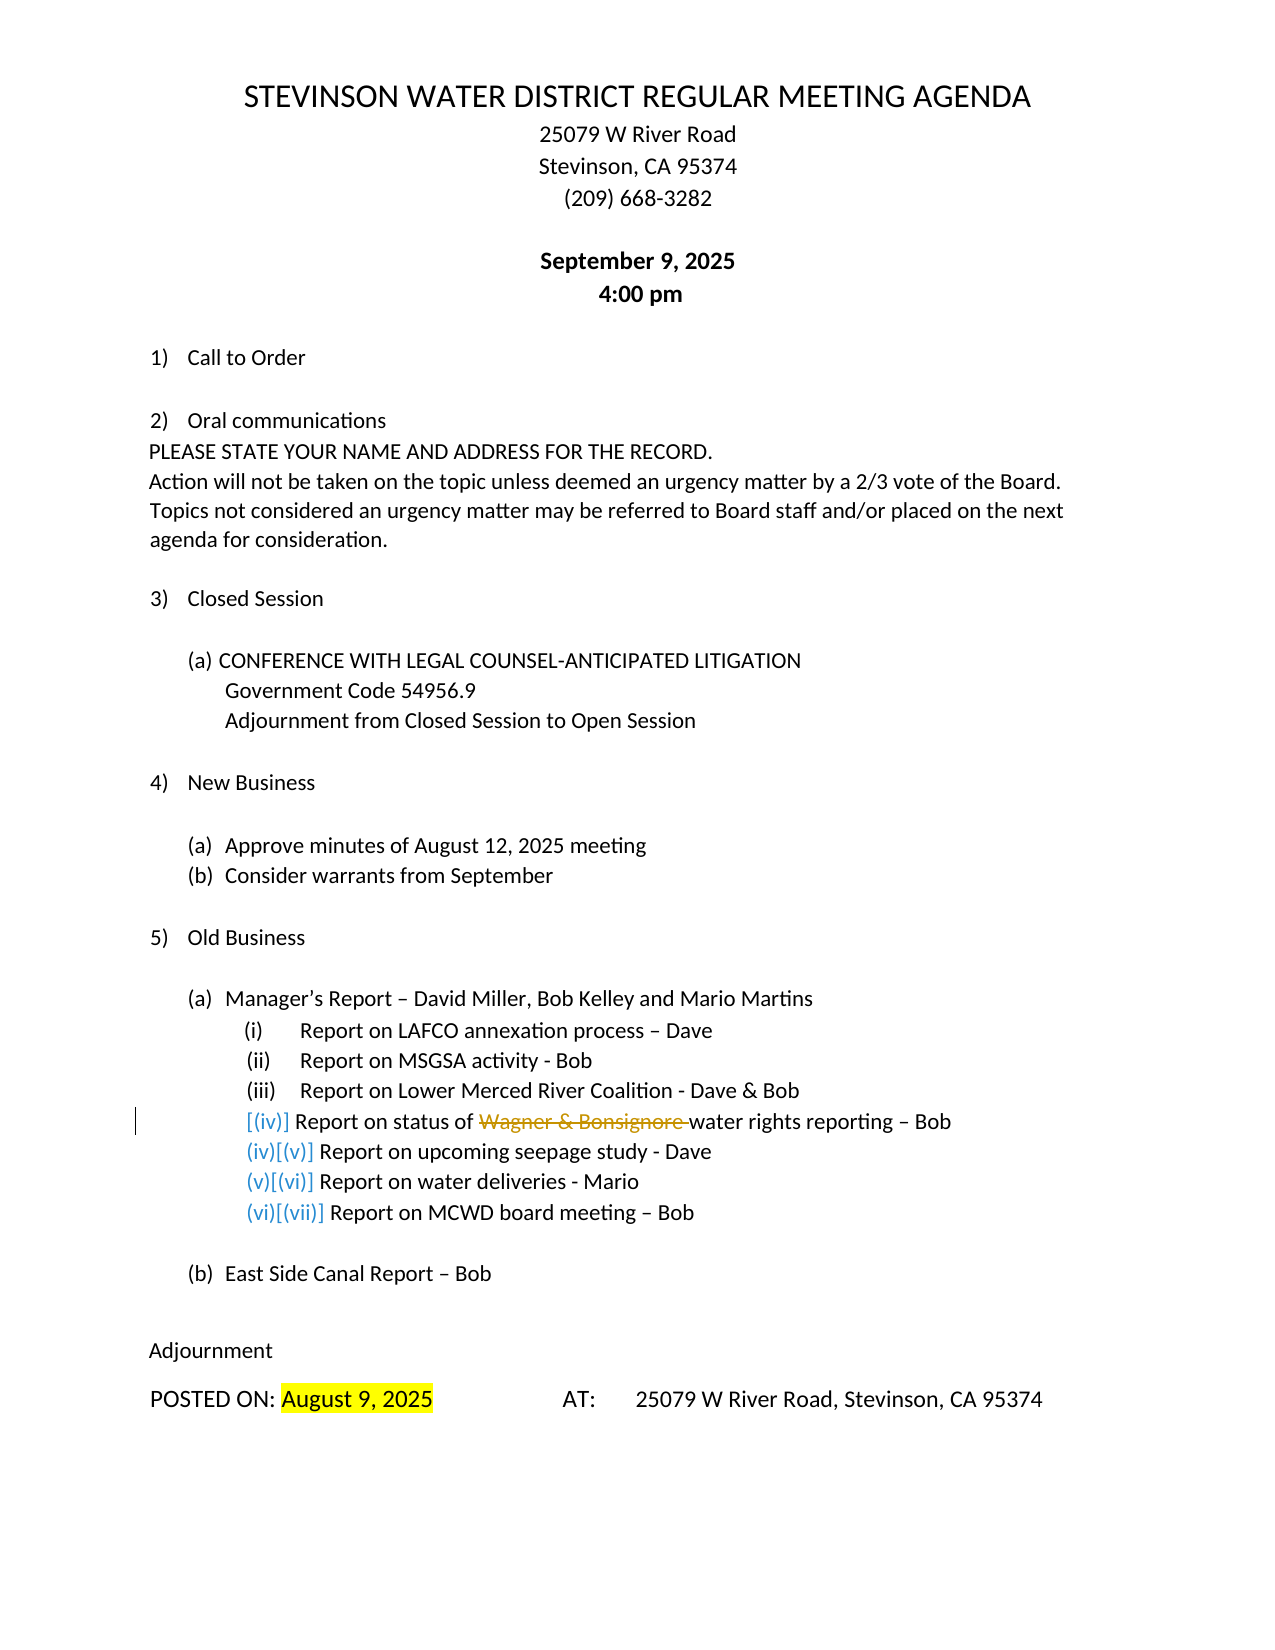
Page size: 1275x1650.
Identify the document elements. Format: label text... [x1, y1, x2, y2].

list Manager’s Report – David Miller, Bob Kelley and Mario Martins [187, 984, 1068, 1012]
list Approve minutes of August 12, 2025 meeting [187, 831, 1068, 859]
text (209) 668-3282 [208, 183, 1068, 212]
list Report on status of water rights reporting – Bob [246, 1107, 1068, 1135]
text September 9, 2025 [208, 245, 1068, 276]
text Adjournment from Closed Session to Open Session [225, 707, 1068, 734]
text Action will not be taken on the topic unless deemed an urgency matter by a 2/3 vote of the Board. Topics not considered an urgency matter may be referred to Board staff and/or placed on the next agenda for consideration. [148, 467, 1068, 553]
text 4:00 pm [208, 278, 1068, 308]
list Report on MSGSA activity - Bob [246, 1046, 1068, 1074]
list New Business [150, 768, 1068, 796]
list Consider warrants from September [187, 862, 1068, 889]
text Adjournment [148, 1337, 1068, 1364]
text STEVINSON WATER DISTRICT REGULAR MEETING AGENDA [243, 75, 1068, 116]
list Report on upcoming seepage study - Dave [246, 1137, 1068, 1165]
text 25079 W River Road [208, 119, 1068, 148]
text Stevinson, CA 95374 [208, 151, 1068, 180]
list Closed Session [150, 584, 1068, 612]
text Government Code 54956.9 [225, 676, 1068, 704]
list Report on MCWD board meeting – Bob [246, 1198, 1068, 1226]
list Report on Lower Merced River Coalition - Dave & Bob [246, 1077, 1068, 1104]
text (a) CONFERENCE WITH LEGAL COUNSEL-ANTICIPATED LITIGATION [187, 646, 1068, 674]
list Call to Order [150, 343, 1068, 371]
text PLEASE STATE YOUR NAME AND ADDRESS FOR THE RECORD. [148, 437, 1068, 465]
list East Side Canal Report – Bob [187, 1259, 1068, 1288]
list Old Business [150, 923, 1068, 951]
list Report on LAFCO annexation process – Dave [244, 1016, 1068, 1044]
list Oral communications [150, 406, 1068, 434]
text POSTED ON: August 9, 2025 AT: 25079 W River Road, Stevinson, CA 95374 [433, 1383, 1068, 1413]
list Report on water deliveries - Mario [246, 1167, 1068, 1196]
